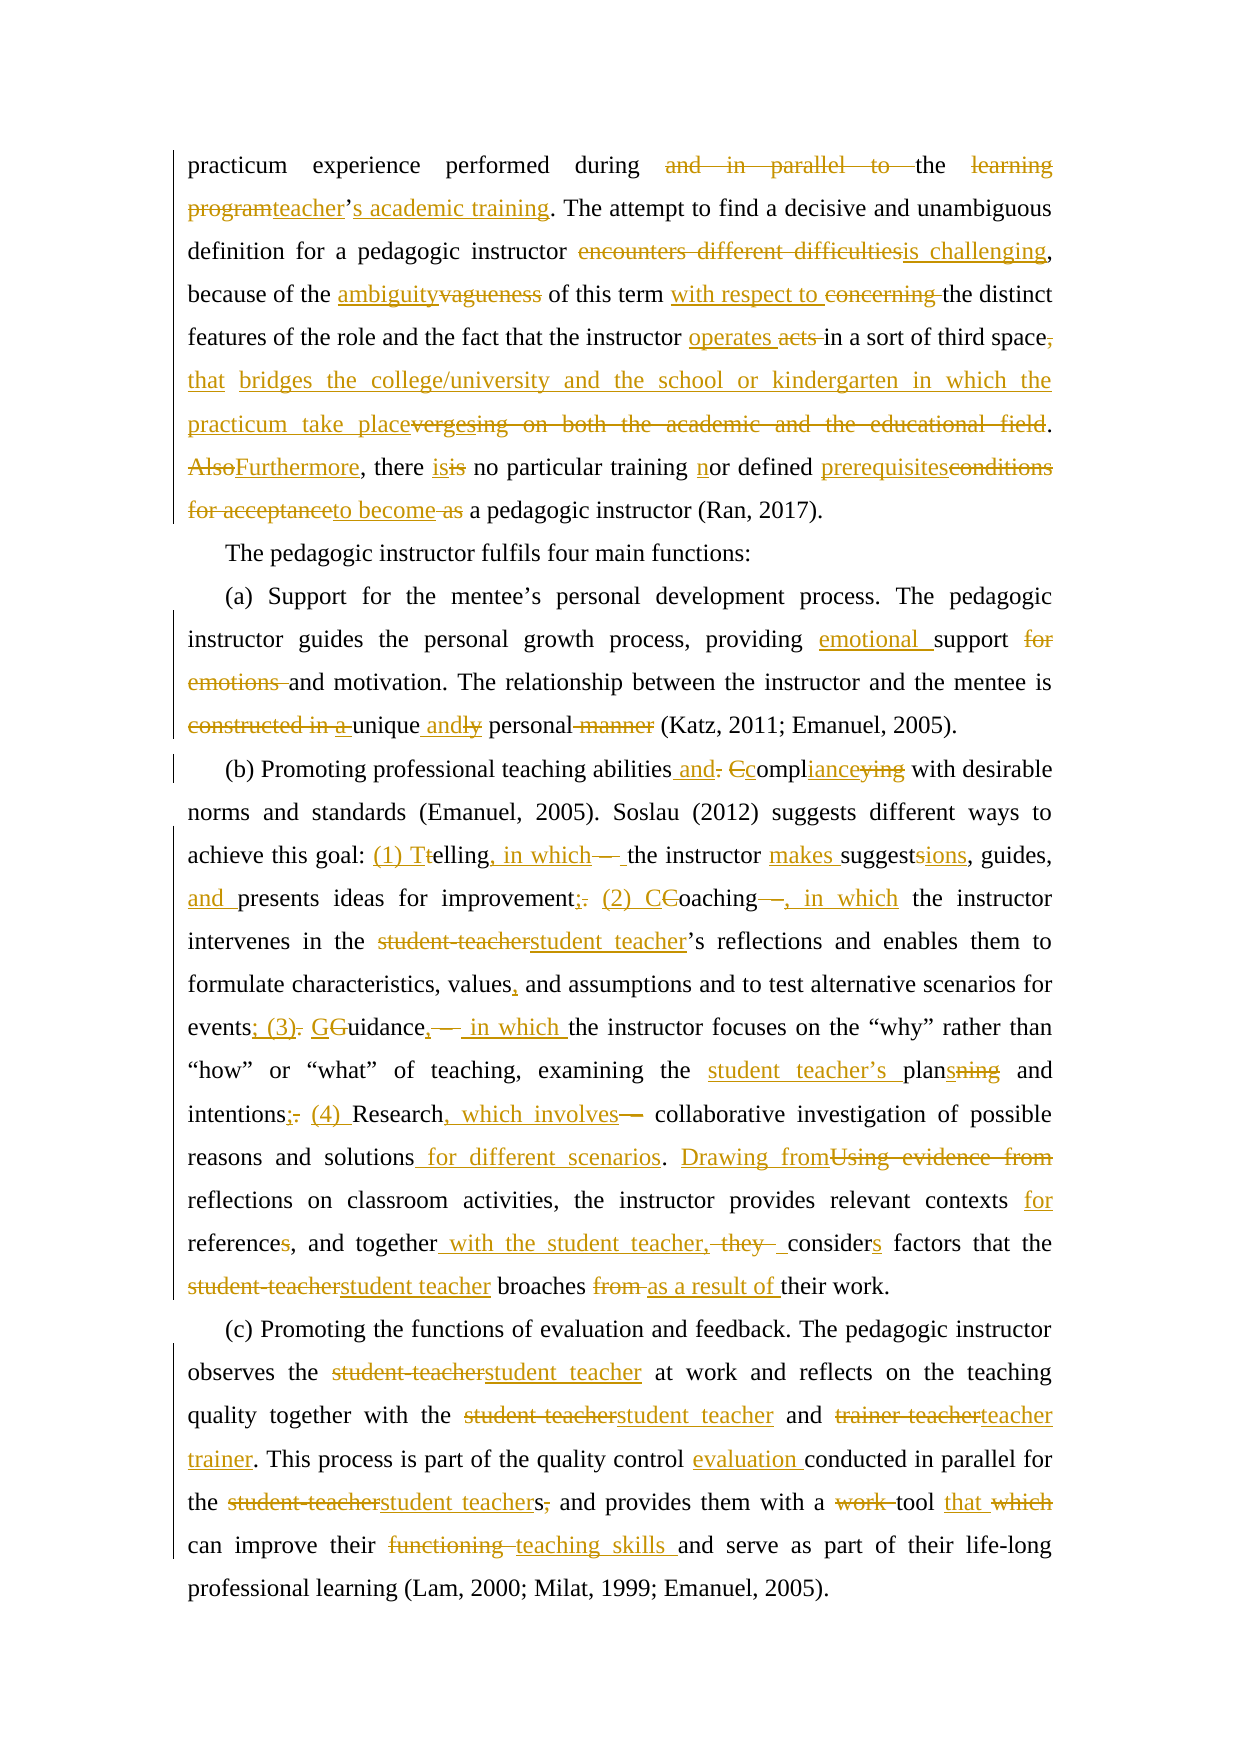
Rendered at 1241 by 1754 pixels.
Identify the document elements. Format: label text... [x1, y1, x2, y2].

text (a) Support for the mentee’s personal development process. The pedagogic instructor guides the personal growth process, providing support and motivation. The relationship between the instructor and the mentee is unique personal (Katz, 2011; Emanuel, 2005). [187, 581, 1053, 739]
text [187, 150, 1053, 524]
text (c) Promoting the functions of evaluation and feedback. The pedagogic instructor observes the at work and reflects on the teaching quality together with the and . This process is part of the quality control conducted in parallel for the s and provides them with a tool can improve their and serve as part of their life-long professional learning (Lam, 2000; Milat, 1999; Emanuel, 2005). [187, 1314, 1053, 1602]
text (b) Promoting professional teaching abilities ompl with desirable norms and standards (Emanuel, 2005). Soslau (2012) suggests different ways to achieve this goal: ellingthe instructor suggest, guides, presents ideas for improvement oaching the instructor intervenes in the ’s reflections and enables them to formulate characteristics, values and assumptions and to test alternative scenarios for events uidancethe instructor focuses on the “why” rather than “how” or “what” of teaching, examining the plan and intentions Research collaborative investigation of possible reasons and solutions. reflections on classroom activities, the instructor provides relevant contexts reference, and togetherconsider factors that the broaches their work. [187, 754, 1053, 1300]
text The pedagogic instructor fulfils four main functions: [187, 538, 1053, 567]
